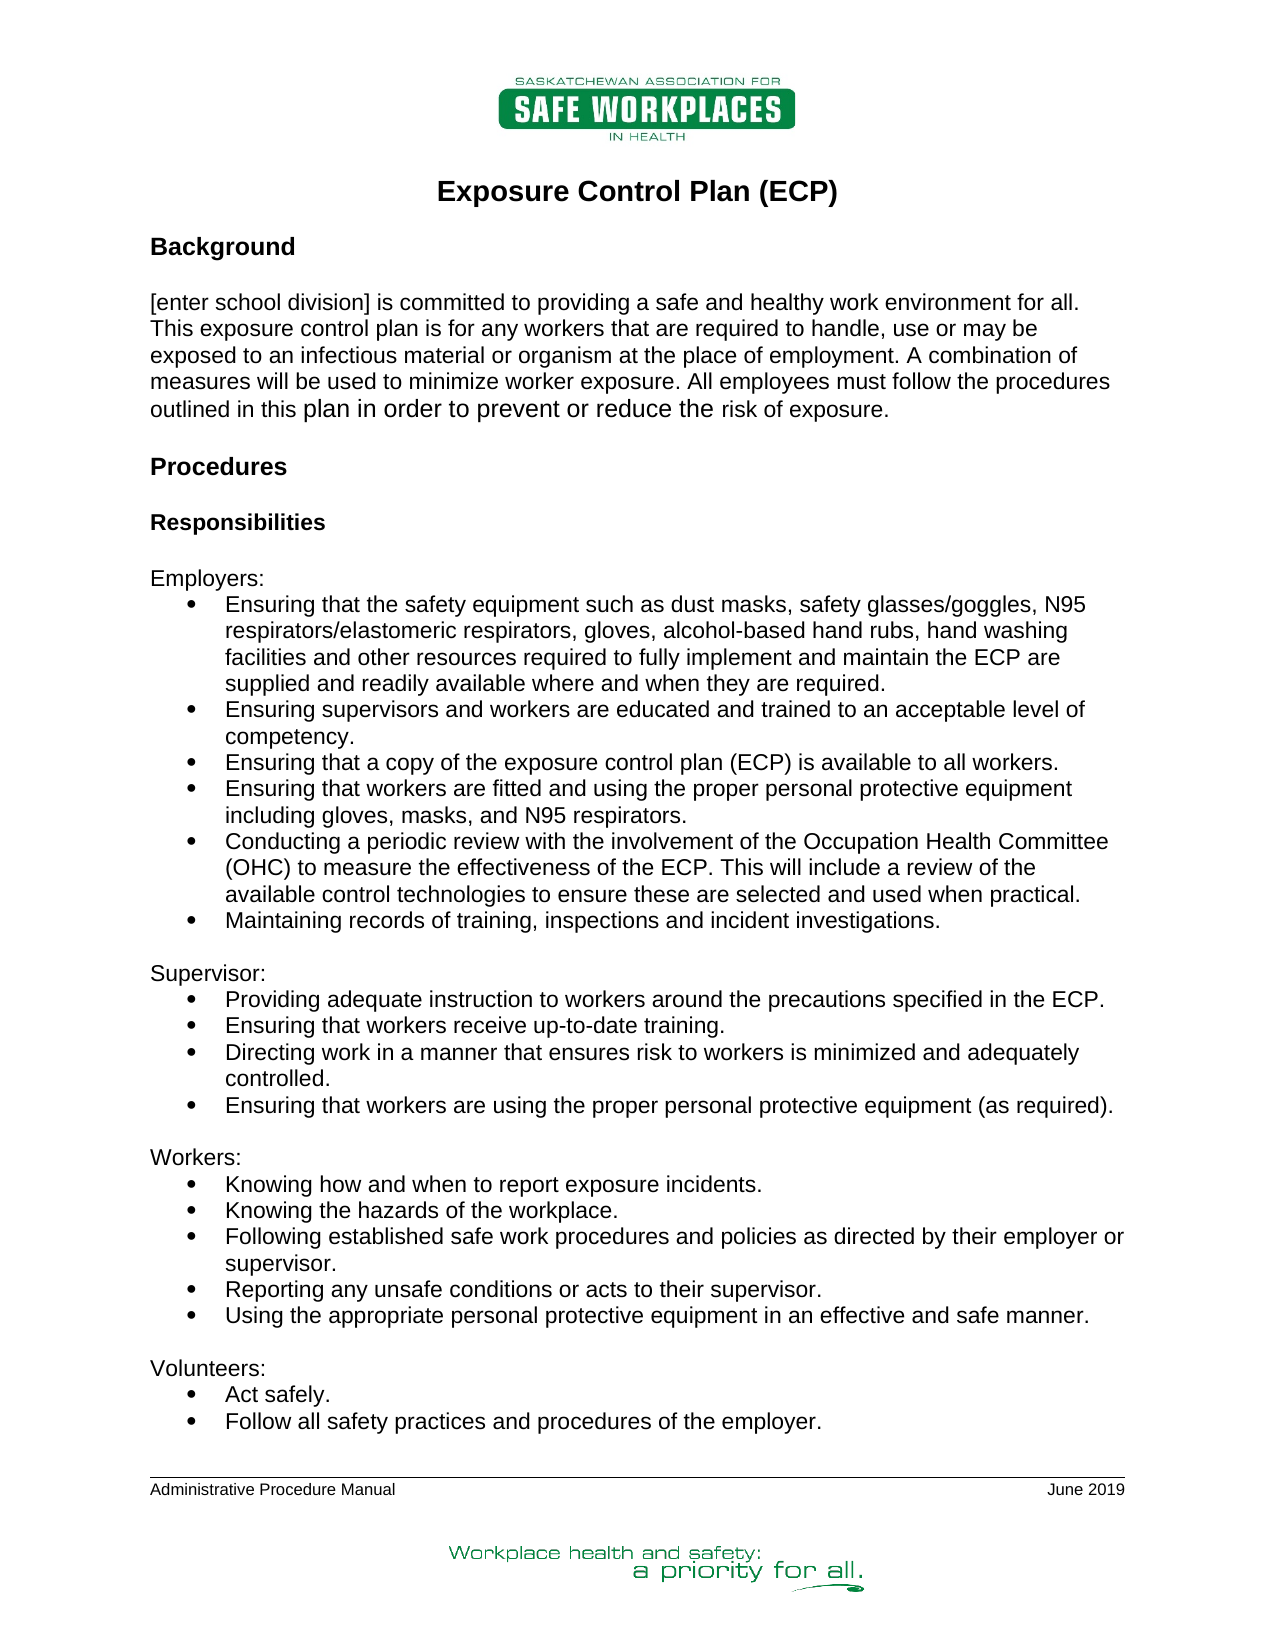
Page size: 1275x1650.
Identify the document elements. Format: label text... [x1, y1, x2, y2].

list Conducting a periodic review with the involvement of the Occupation Health Committee (OHC) to measure the effectiveness of the ECP. This will include a review of the available control technologies to ensure these are selected and used when practical. [187, 828, 1125, 907]
list Ensuring that the safety equipment such as dust masks, safety glasses/goggles, N95 respirators/elastomeric respirators, gloves, alcohol-based hand rubs, hand washing facilities and other resources required to fully implement and maintain the ECP are supplied and readily available where and when they are required. [187, 591, 1125, 696]
list Ensuring that workers are using the proper personal protective equipment (as required). [187, 1092, 1125, 1118]
picture [439, 1536, 870, 1596]
text Procedures [150, 452, 1125, 481]
text Volunteers: [150, 1355, 1125, 1381]
text [enter school division] is committed to providing a safe and healthy work environment for all. This exposure control plan is for any workers that are required to handle, use or may be exposed to an infectious material or organism at the place of employment. A combination of measures will be used to minimize worker exposure. All employees must follow the procedures outlined in this plan in order to prevent or reduce the risk of exposure. [150, 289, 1125, 423]
text Workers: [150, 1144, 1125, 1171]
list Ensuring supervisors and workers are educated and trained to an acceptable level of competency. [187, 696, 1125, 749]
list Reporting any unsafe conditions or acts to their supervisor. [187, 1276, 1125, 1302]
list Act safely. [187, 1381, 1125, 1408]
list Directing work in a manner that ensures risk to workers is minimized and adequately controlled. [187, 1039, 1125, 1092]
text Responsibilities [150, 509, 1125, 536]
list Following established safe work procedures and policies as directed by their employer or supervisor. [187, 1223, 1125, 1276]
picture [495, 62, 795, 147]
list Knowing the hazards of the workplace. [187, 1197, 1125, 1223]
list Using the appropriate personal protective equipment in an effective and safe manner. [187, 1302, 1125, 1329]
list Knowing how and when to report exposure incidents. [187, 1171, 1125, 1197]
text Exposure Control Plan (ECP) [150, 174, 1125, 207]
list Ensuring that a copy of the exposure control plan (ECP) is available to all workers. [187, 749, 1125, 775]
list Providing adequate instruction to workers around the precautions specified in the ECP. [187, 986, 1125, 1012]
list Maintaining records of training, inspections and incident investigations. [187, 907, 1125, 933]
text Employers: [150, 564, 1125, 591]
list Ensuring that workers are fitted and using the proper personal protective equipment including gloves, masks, and N95 respirators. [187, 775, 1125, 828]
text Supervisor: [150, 960, 1125, 986]
list Ensuring that workers receive up-to-date training. [187, 1012, 1125, 1039]
list Follow all safety practices and procedures of the employer. [187, 1408, 1125, 1434]
text Background [150, 231, 1125, 260]
